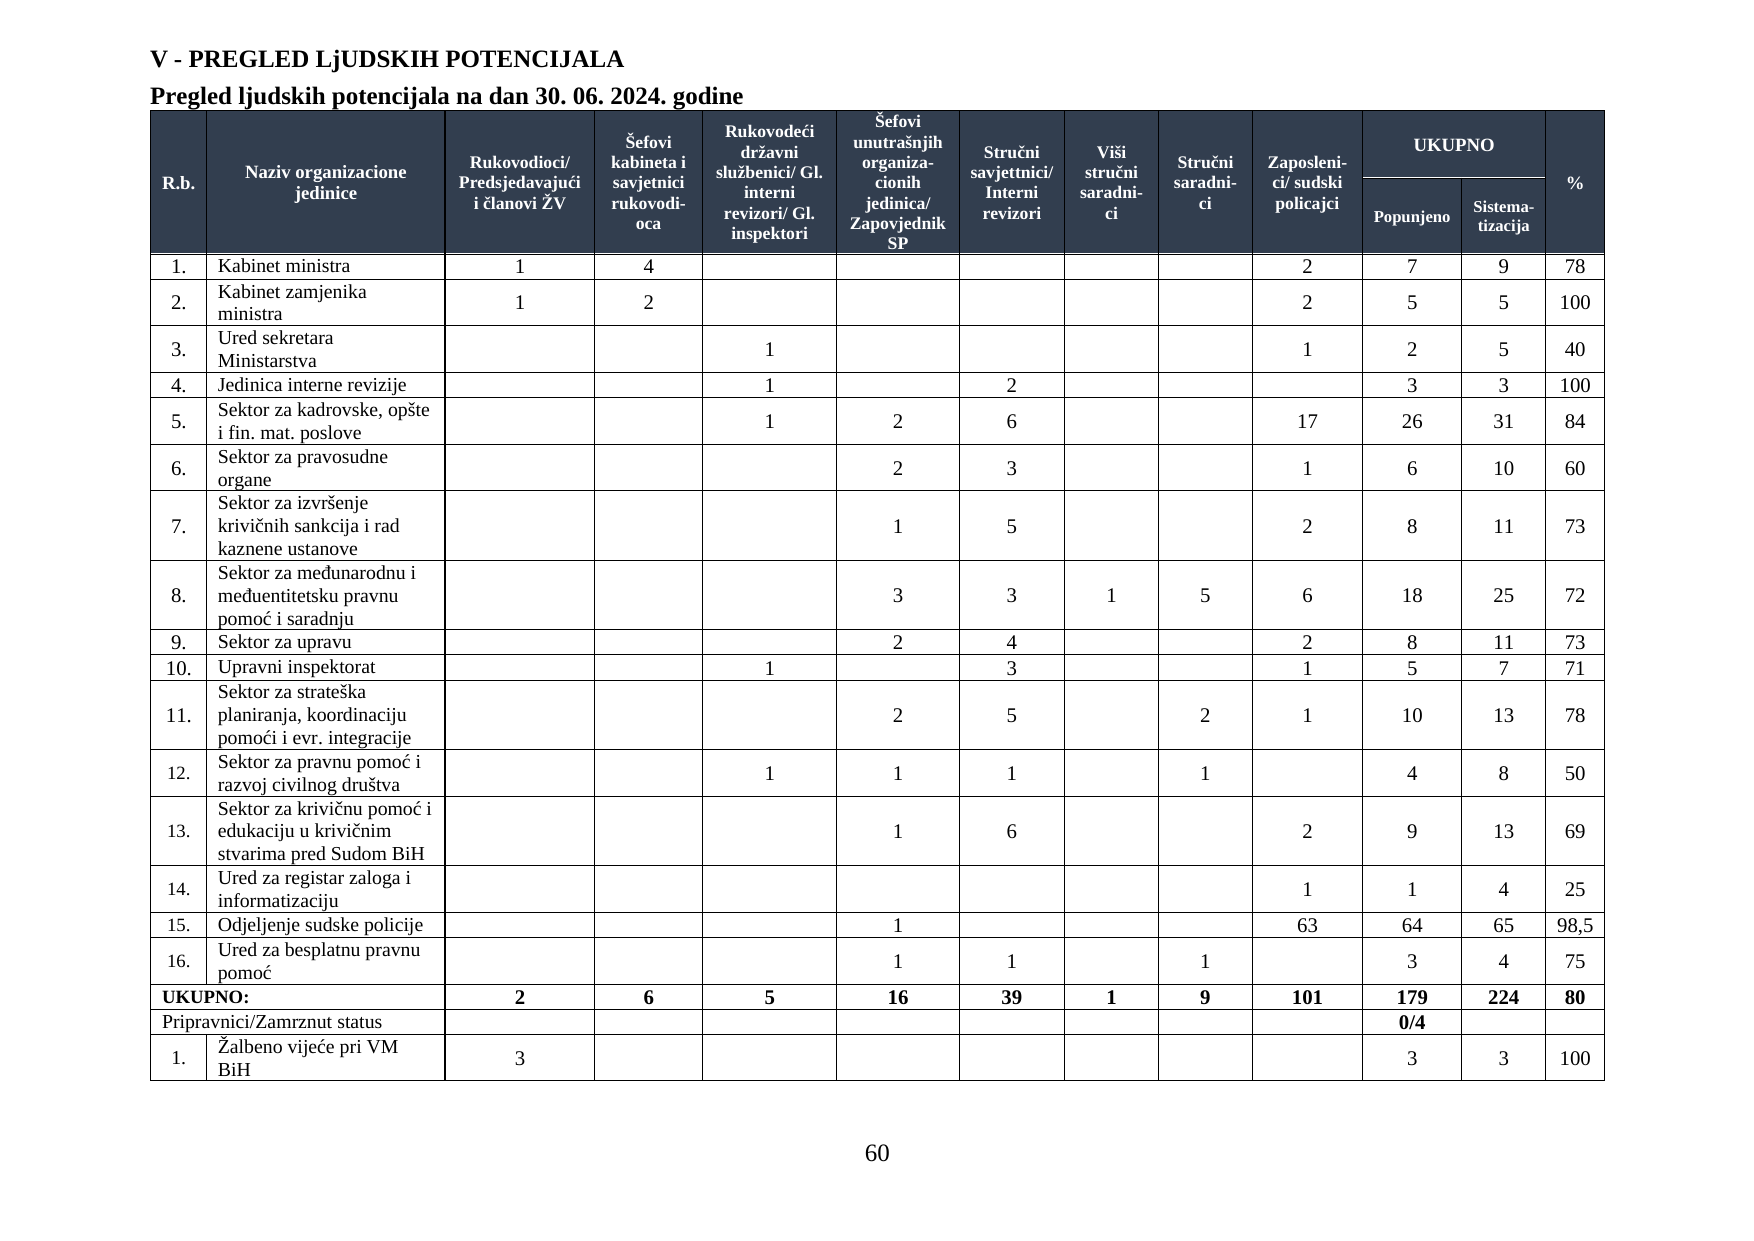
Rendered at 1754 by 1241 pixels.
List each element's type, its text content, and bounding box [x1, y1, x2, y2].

table_cell 11 [1462, 630, 1545, 654]
table_cell [595, 913, 702, 937]
table_cell Sektor za izvršenje krivičnih sankcija i rad kaznene ustanove [207, 491, 444, 560]
table_cell [446, 681, 594, 749]
table_cell [1065, 913, 1158, 937]
table_cell 2 [1253, 630, 1362, 654]
table_cell 5. [151, 398, 206, 444]
table_cell 18 [1363, 561, 1461, 629]
table_cell 6 [1253, 561, 1362, 629]
table_cell 1 [1159, 750, 1252, 796]
table_cell 6 [595, 985, 702, 1009]
table_cell Ured sekretara Ministarstva [207, 326, 444, 372]
table_cell 10 [1363, 681, 1461, 749]
table_cell 1 [1253, 326, 1362, 372]
table_cell 1 [837, 913, 959, 937]
table_cell [595, 1035, 702, 1080]
table_cell 3 [960, 445, 1064, 490]
table_cell [1462, 1010, 1545, 1034]
table_cell [1065, 655, 1158, 679]
table_cell 1 [960, 938, 1064, 983]
table_cell 1 [703, 750, 836, 796]
table_cell 3 [960, 655, 1064, 679]
table_header Viši stručni saradni-ci [1065, 111, 1158, 253]
table_cell [1065, 445, 1158, 490]
table_cell 73 [1546, 491, 1604, 560]
table_cell 1 [1253, 681, 1362, 749]
table_cell [446, 373, 594, 397]
table_cell [1065, 398, 1158, 444]
table_cell [703, 491, 836, 560]
table_cell 8 [1462, 750, 1545, 796]
table_cell [837, 1035, 959, 1080]
table_cell 2 [1363, 326, 1461, 372]
table_cell [960, 255, 1064, 278]
table_cell [595, 491, 702, 560]
table_cell 0/4 [1363, 1010, 1461, 1034]
table_cell 26 [1363, 398, 1461, 444]
table_cell Sektor za strateška planiranja, koordinaciju pomoći i evr. integracije [207, 681, 444, 749]
table_cell 3 [1363, 1035, 1461, 1080]
table_cell 1 [446, 280, 594, 325]
table_cell [1159, 630, 1252, 654]
table_cell 73 [1546, 630, 1604, 654]
table_cell 5 [703, 985, 836, 1009]
table_cell 5 [1363, 655, 1461, 679]
table_cell 5 [960, 491, 1064, 560]
table_cell [595, 373, 702, 397]
table_cell [446, 750, 594, 796]
table_cell [446, 630, 594, 654]
table_cell 1 [837, 750, 959, 796]
table_cell Sistema-tizacija [1462, 179, 1545, 253]
table_cell 3. [151, 326, 206, 372]
table_cell 9 [1159, 985, 1252, 1009]
table_cell [595, 398, 702, 444]
table_cell [1159, 797, 1252, 865]
table_cell 78 [1546, 681, 1604, 749]
table_cell [1159, 655, 1252, 679]
table_cell 100 [1546, 280, 1604, 325]
table_cell [446, 938, 594, 983]
table_cell 13 [1462, 681, 1545, 749]
table_cell [837, 255, 959, 278]
table_cell 101 [1253, 985, 1362, 1009]
table_cell 80 [1546, 985, 1604, 1009]
table_cell [960, 326, 1064, 372]
table_cell [1159, 373, 1252, 397]
table_cell 3 [837, 561, 959, 629]
table_cell 4 [960, 630, 1064, 654]
table_cell [1253, 1010, 1362, 1034]
table_cell 50 [1546, 750, 1604, 796]
table_cell 1 [1253, 445, 1362, 490]
table_cell 3 [1363, 938, 1461, 983]
table_cell [595, 681, 702, 749]
table_cell 10. [151, 655, 206, 679]
table_cell [595, 797, 702, 865]
table_cell [1253, 938, 1362, 983]
table_cell 1 [1065, 985, 1158, 1009]
table_cell [1065, 750, 1158, 796]
table_cell 11 [1462, 491, 1545, 560]
table_cell 9. [151, 630, 206, 654]
table_cell 1 [960, 750, 1064, 796]
table_cell [703, 797, 836, 865]
table_cell 16 [837, 985, 959, 1009]
table_cell [446, 561, 594, 629]
table_cell Žalbeno vijeće pri VM BiH [207, 1035, 444, 1080]
table_cell 2 [595, 280, 702, 325]
table_cell [1065, 1010, 1158, 1034]
table_cell [1065, 797, 1158, 865]
table_cell 9 [1462, 255, 1545, 278]
table_cell [595, 750, 702, 796]
table_header Rukovodeći državni službenici/ Gl. interni revizori/ Gl. inspektori [703, 111, 836, 253]
table_cell [703, 561, 836, 629]
table_cell [1065, 491, 1158, 560]
table_cell [703, 866, 836, 912]
table_cell Ured za besplatnu pravnu pomoć [207, 938, 444, 983]
table_cell Popunjeno [1363, 179, 1461, 253]
table_cell 3 [1462, 373, 1545, 397]
table_header Stručni savjettnici/ Interni revizori [960, 111, 1064, 253]
table_cell 6 [1363, 445, 1461, 490]
table_cell [1159, 491, 1252, 560]
table_cell 69 [1546, 797, 1604, 865]
table_cell 2 [446, 985, 594, 1009]
table_cell [446, 866, 594, 912]
table_cell [595, 326, 702, 372]
table_cell [1065, 630, 1158, 654]
table_cell 2. [151, 280, 206, 325]
table_header Šefovi kabineta i savjetnici rukovodi-oca [595, 111, 702, 253]
table_cell 4 [1462, 866, 1545, 912]
table_cell 3 [446, 1035, 594, 1080]
table_cell [446, 398, 594, 444]
table_cell 3 [960, 561, 1064, 629]
table_cell [1159, 866, 1252, 912]
table_cell Kabinet zamjenika ministra [207, 280, 444, 325]
table_cell [703, 445, 836, 490]
table_cell 78 [1546, 255, 1604, 278]
table_cell Sektor za kadrovske, opšte i fin. mat. poslove [207, 398, 444, 444]
table_cell Sektor za upravu [207, 630, 444, 654]
table_cell 1 [837, 491, 959, 560]
table_cell 63 [1253, 913, 1362, 937]
table_cell [837, 866, 959, 912]
table_cell [703, 681, 836, 749]
table_cell 8. [151, 561, 206, 629]
table_cell 6 [960, 398, 1064, 444]
table_cell 5 [1363, 280, 1461, 325]
table_cell [1065, 866, 1158, 912]
table_cell 14. [151, 866, 206, 912]
table_cell Sektor za krivičnu pomoć i edukaciju u krivičnim stvarima pred Sudom BiH [207, 797, 444, 865]
table_cell 1 [1159, 938, 1252, 983]
table_cell [837, 1010, 959, 1034]
table_cell 71 [1546, 655, 1604, 679]
table_cell 6 [960, 797, 1064, 865]
table_cell [595, 445, 702, 490]
table_cell 2 [1159, 681, 1252, 749]
table_cell Upravni inspektorat [207, 655, 444, 679]
table_cell [595, 561, 702, 629]
table_cell 10 [1462, 445, 1545, 490]
table_cell [1159, 913, 1252, 937]
table_cell 7. [151, 491, 206, 560]
table_cell [960, 280, 1064, 325]
table_cell [1065, 255, 1158, 278]
table_cell 7 [1462, 655, 1545, 679]
table_cell [446, 445, 594, 490]
table_cell 5 [960, 681, 1064, 749]
table_cell 5 [1462, 280, 1545, 325]
table_cell 39 [960, 985, 1064, 1009]
table_cell [595, 866, 702, 912]
table_cell 100 [1546, 1035, 1604, 1080]
table_cell 3 [1363, 373, 1461, 397]
table_cell [960, 913, 1064, 937]
table_cell 2 [1253, 797, 1362, 865]
table_cell 2 [837, 398, 959, 444]
table_cell [1065, 280, 1158, 325]
table_cell 1 [1253, 655, 1362, 679]
table_cell 179 [1363, 985, 1461, 1009]
table_cell [1253, 1035, 1362, 1080]
table_cell [1065, 1035, 1158, 1080]
table_cell 16. [151, 938, 206, 983]
table_cell 75 [1546, 938, 1604, 983]
text Pregled ljudskih potencijala na dan 30. 06. 2024. godine [150, 81, 1604, 110]
table_cell [1065, 938, 1158, 983]
table_cell 60 [1546, 445, 1604, 490]
table_cell 72 [1546, 561, 1604, 629]
table_header Zaposleni-ci/ sudski policajci [1253, 111, 1362, 253]
table_header Stručni saradni-ci [1159, 111, 1252, 253]
table_cell [837, 280, 959, 325]
table_cell [1159, 326, 1252, 372]
table_header UKUPNO [1363, 111, 1545, 177]
table_cell 4 [1462, 938, 1545, 983]
table_cell 25 [1462, 561, 1545, 629]
table_cell [703, 1035, 836, 1080]
table_cell [1159, 1010, 1252, 1034]
table_cell [1546, 1010, 1604, 1034]
table_cell Sektor za pravosudne organe [207, 445, 444, 490]
table_cell 13 [1462, 797, 1545, 865]
table_cell 40 [1546, 326, 1604, 372]
table_header % [1546, 111, 1604, 253]
table_cell 4 [1363, 750, 1461, 796]
table_cell 1 [837, 938, 959, 983]
table_cell [1065, 326, 1158, 372]
table_cell [595, 630, 702, 654]
table_cell 1 [1065, 561, 1158, 629]
table_cell 7 [1363, 255, 1461, 278]
table_cell [595, 655, 702, 679]
table_cell 2 [1253, 491, 1362, 560]
table_cell 1 [703, 398, 836, 444]
table_cell [446, 913, 594, 937]
table_cell 25 [1546, 866, 1604, 912]
table_cell [703, 630, 836, 654]
table_cell 13. [151, 797, 206, 865]
table_cell 100 [1546, 373, 1604, 397]
table_cell [703, 255, 836, 278]
table_cell 98,5 [1546, 913, 1604, 937]
table_cell [446, 655, 594, 679]
table_cell [1253, 373, 1362, 397]
table_cell [1159, 1035, 1252, 1080]
table_cell [595, 938, 702, 983]
table_cell 1. [151, 1035, 206, 1080]
table_cell 64 [1363, 913, 1461, 937]
table_cell 11. [151, 681, 206, 749]
table_cell 65 [1462, 913, 1545, 937]
table_cell 4 [595, 255, 702, 278]
table_header R.b. [151, 111, 206, 253]
table_cell [1159, 398, 1252, 444]
table_cell 5 [1462, 326, 1545, 372]
table_cell [837, 326, 959, 372]
table_cell 2 [1253, 255, 1362, 278]
table_cell [960, 1035, 1064, 1080]
table_cell 8 [1363, 630, 1461, 654]
table_cell [960, 866, 1064, 912]
table_cell 2 [1253, 280, 1362, 325]
table_cell [446, 797, 594, 865]
table_cell 5 [1159, 561, 1252, 629]
table_cell [703, 280, 836, 325]
table_cell 6. [151, 445, 206, 490]
table_cell Ured za registar zaloga i informatizaciju [207, 866, 444, 912]
table_cell [1253, 750, 1362, 796]
table_cell [1065, 373, 1158, 397]
table_cell 1. [151, 255, 206, 278]
table_cell [446, 326, 594, 372]
table_cell 1 [1363, 866, 1461, 912]
table_cell 1 [1253, 866, 1362, 912]
table_cell 1 [703, 655, 836, 679]
table_cell [446, 491, 594, 560]
table_cell 8 [1363, 491, 1461, 560]
table_cell 224 [1462, 985, 1545, 1009]
table_cell 4. [151, 373, 206, 397]
table_cell [1065, 681, 1158, 749]
table_cell Kabinet ministra [207, 255, 444, 278]
table_cell Odjeljenje sudske policije [207, 913, 444, 937]
table_cell [595, 1010, 702, 1034]
table_cell 17 [1253, 398, 1362, 444]
table_cell 12. [151, 750, 206, 796]
table_cell 31 [1462, 398, 1545, 444]
table_header Rukovodioci/ Predsjedavajući i članovi ŽV [446, 111, 594, 253]
table_cell 3 [1462, 1035, 1545, 1080]
table_cell [703, 1010, 836, 1034]
table_cell [703, 913, 836, 937]
table_cell [703, 938, 836, 983]
table_cell 2 [837, 681, 959, 749]
table_cell 1 [837, 797, 959, 865]
table_cell [446, 1010, 594, 1034]
table_cell Jedinica interne revizije [207, 373, 444, 397]
table_header Naziv organizacione jedinice [207, 111, 444, 253]
table_cell [837, 655, 959, 679]
table_cell Sektor za međunarodnu i međuentitetsku pravnu pomoć i saradnju [207, 561, 444, 629]
table_cell [837, 373, 959, 397]
table_cell [1159, 445, 1252, 490]
table_cell Sektor za pravnu pomoć i razvoj civilnog društva [207, 750, 444, 796]
table_cell 15. [151, 913, 206, 937]
table_cell 84 [1546, 398, 1604, 444]
table_cell 1 [703, 373, 836, 397]
table_cell 2 [837, 630, 959, 654]
table_cell 9 [1363, 797, 1461, 865]
table_cell [960, 1010, 1064, 1034]
table_cell 2 [960, 373, 1064, 397]
table_cell [1159, 280, 1252, 325]
table_cell UKUPNO: [151, 985, 444, 1009]
table_cell [1159, 255, 1252, 278]
table_cell 2 [837, 445, 959, 490]
table_header Šefovi unutrašnjih organiza-cionih jedinica/ Zapovjednik SP [837, 111, 959, 253]
table_cell 1 [446, 255, 594, 278]
subtitle V - PREGLED LjUDSKIH POTENCIJALA [150, 44, 1604, 73]
table_cell Pripravnici/Zamrznut status [151, 1010, 444, 1034]
table_cell 1 [703, 326, 836, 372]
